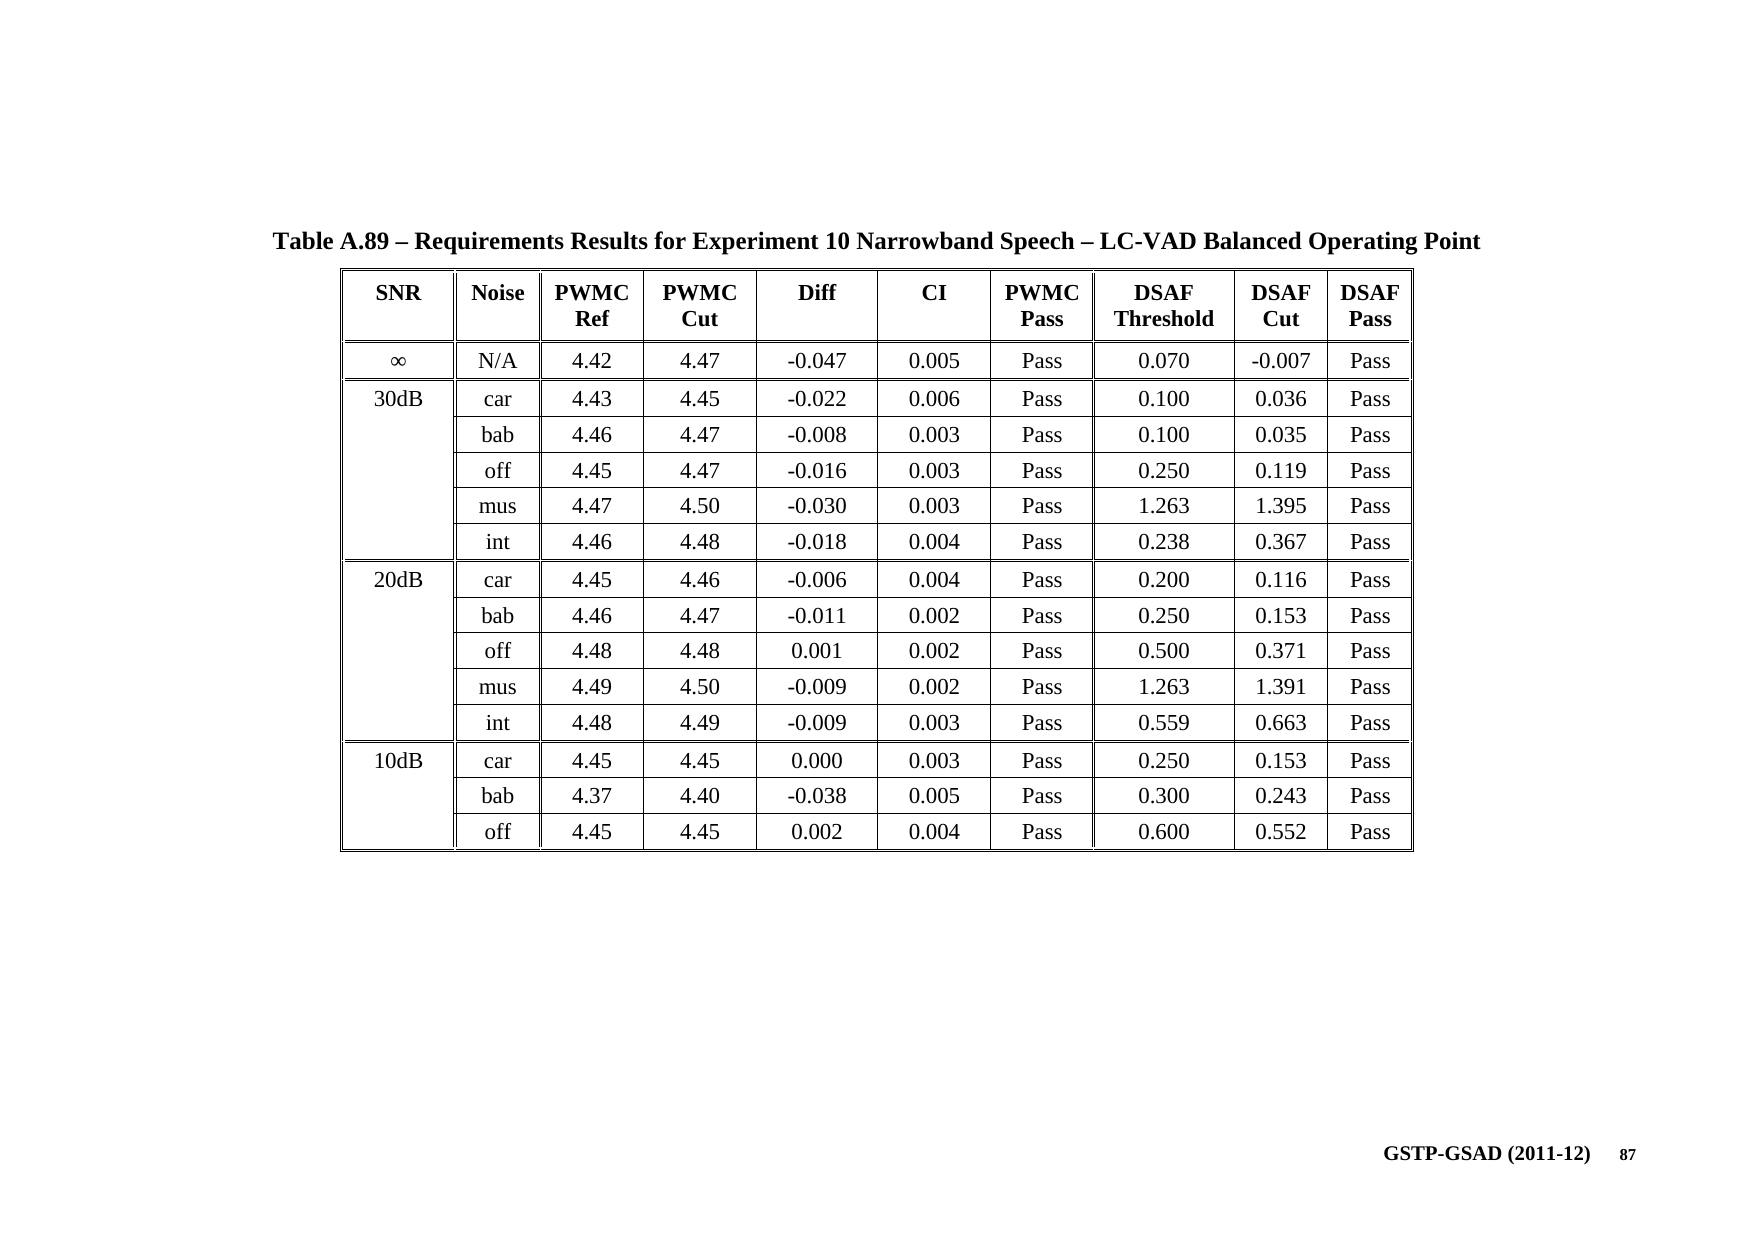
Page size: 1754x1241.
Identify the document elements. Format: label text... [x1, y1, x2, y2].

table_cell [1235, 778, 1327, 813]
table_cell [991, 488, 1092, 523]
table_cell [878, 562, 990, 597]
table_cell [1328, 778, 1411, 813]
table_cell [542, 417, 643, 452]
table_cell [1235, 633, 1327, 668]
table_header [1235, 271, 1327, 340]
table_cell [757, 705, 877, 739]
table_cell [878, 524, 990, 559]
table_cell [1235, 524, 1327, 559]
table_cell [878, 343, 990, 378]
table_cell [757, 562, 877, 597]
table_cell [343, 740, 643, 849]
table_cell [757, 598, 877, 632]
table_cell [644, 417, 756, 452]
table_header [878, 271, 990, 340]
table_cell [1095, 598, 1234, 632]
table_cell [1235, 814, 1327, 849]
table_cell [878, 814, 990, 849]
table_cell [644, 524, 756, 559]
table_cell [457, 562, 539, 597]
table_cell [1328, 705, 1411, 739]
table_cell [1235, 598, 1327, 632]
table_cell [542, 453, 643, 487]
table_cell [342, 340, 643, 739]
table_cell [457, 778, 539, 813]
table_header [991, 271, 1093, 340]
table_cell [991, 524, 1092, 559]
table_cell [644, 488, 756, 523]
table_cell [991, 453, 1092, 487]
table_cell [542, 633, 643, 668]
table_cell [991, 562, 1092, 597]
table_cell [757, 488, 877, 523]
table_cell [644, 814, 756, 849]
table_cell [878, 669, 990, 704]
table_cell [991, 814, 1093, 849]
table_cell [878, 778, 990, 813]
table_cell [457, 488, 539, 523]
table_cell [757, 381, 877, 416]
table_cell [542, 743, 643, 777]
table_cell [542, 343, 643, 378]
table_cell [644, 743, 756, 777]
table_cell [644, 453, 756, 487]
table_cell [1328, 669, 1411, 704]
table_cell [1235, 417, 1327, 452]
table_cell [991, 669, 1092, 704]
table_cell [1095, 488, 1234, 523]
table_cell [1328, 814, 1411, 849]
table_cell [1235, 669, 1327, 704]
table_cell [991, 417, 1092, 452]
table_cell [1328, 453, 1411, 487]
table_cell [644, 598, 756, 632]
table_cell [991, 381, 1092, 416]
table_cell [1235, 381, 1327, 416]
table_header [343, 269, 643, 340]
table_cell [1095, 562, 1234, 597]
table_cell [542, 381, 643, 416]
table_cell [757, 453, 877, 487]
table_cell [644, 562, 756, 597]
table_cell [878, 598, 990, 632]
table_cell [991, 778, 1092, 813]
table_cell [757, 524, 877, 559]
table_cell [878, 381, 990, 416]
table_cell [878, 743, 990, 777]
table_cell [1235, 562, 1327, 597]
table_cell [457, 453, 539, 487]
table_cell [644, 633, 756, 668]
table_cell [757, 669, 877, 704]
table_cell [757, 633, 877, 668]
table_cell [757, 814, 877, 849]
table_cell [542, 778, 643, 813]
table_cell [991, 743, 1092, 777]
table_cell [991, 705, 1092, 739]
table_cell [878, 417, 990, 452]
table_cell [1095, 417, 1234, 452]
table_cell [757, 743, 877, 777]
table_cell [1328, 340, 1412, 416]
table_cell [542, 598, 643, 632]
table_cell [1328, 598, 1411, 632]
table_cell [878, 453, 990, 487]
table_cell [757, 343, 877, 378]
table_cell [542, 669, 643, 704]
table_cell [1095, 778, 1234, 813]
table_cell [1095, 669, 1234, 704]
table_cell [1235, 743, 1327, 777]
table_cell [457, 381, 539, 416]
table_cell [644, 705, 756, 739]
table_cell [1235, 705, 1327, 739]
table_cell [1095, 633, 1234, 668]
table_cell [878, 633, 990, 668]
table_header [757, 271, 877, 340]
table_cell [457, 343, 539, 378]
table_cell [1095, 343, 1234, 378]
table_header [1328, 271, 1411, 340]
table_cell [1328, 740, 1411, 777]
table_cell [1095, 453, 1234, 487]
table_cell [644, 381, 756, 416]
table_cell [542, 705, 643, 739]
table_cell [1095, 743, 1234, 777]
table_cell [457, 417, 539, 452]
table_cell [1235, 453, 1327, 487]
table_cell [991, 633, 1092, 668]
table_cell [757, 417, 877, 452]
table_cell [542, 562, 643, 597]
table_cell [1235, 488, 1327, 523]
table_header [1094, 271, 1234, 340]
title Table A.89 – Requirements Results for Experiment 10 Narrowband Speech – LC-VAD Balanced Operating Point [118, 226, 1636, 255]
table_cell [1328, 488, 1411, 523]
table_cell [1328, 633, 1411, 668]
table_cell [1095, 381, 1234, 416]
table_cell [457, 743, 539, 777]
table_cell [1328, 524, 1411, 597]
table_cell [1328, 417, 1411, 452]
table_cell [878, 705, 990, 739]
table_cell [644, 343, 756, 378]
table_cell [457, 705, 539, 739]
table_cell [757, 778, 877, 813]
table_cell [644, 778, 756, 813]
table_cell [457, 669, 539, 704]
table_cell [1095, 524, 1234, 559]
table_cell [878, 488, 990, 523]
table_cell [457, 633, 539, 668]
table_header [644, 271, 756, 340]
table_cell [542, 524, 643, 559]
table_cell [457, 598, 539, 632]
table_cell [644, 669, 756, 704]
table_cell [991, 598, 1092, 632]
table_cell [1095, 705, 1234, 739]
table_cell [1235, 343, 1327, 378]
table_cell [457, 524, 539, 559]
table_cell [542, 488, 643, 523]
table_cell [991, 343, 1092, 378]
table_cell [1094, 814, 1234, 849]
